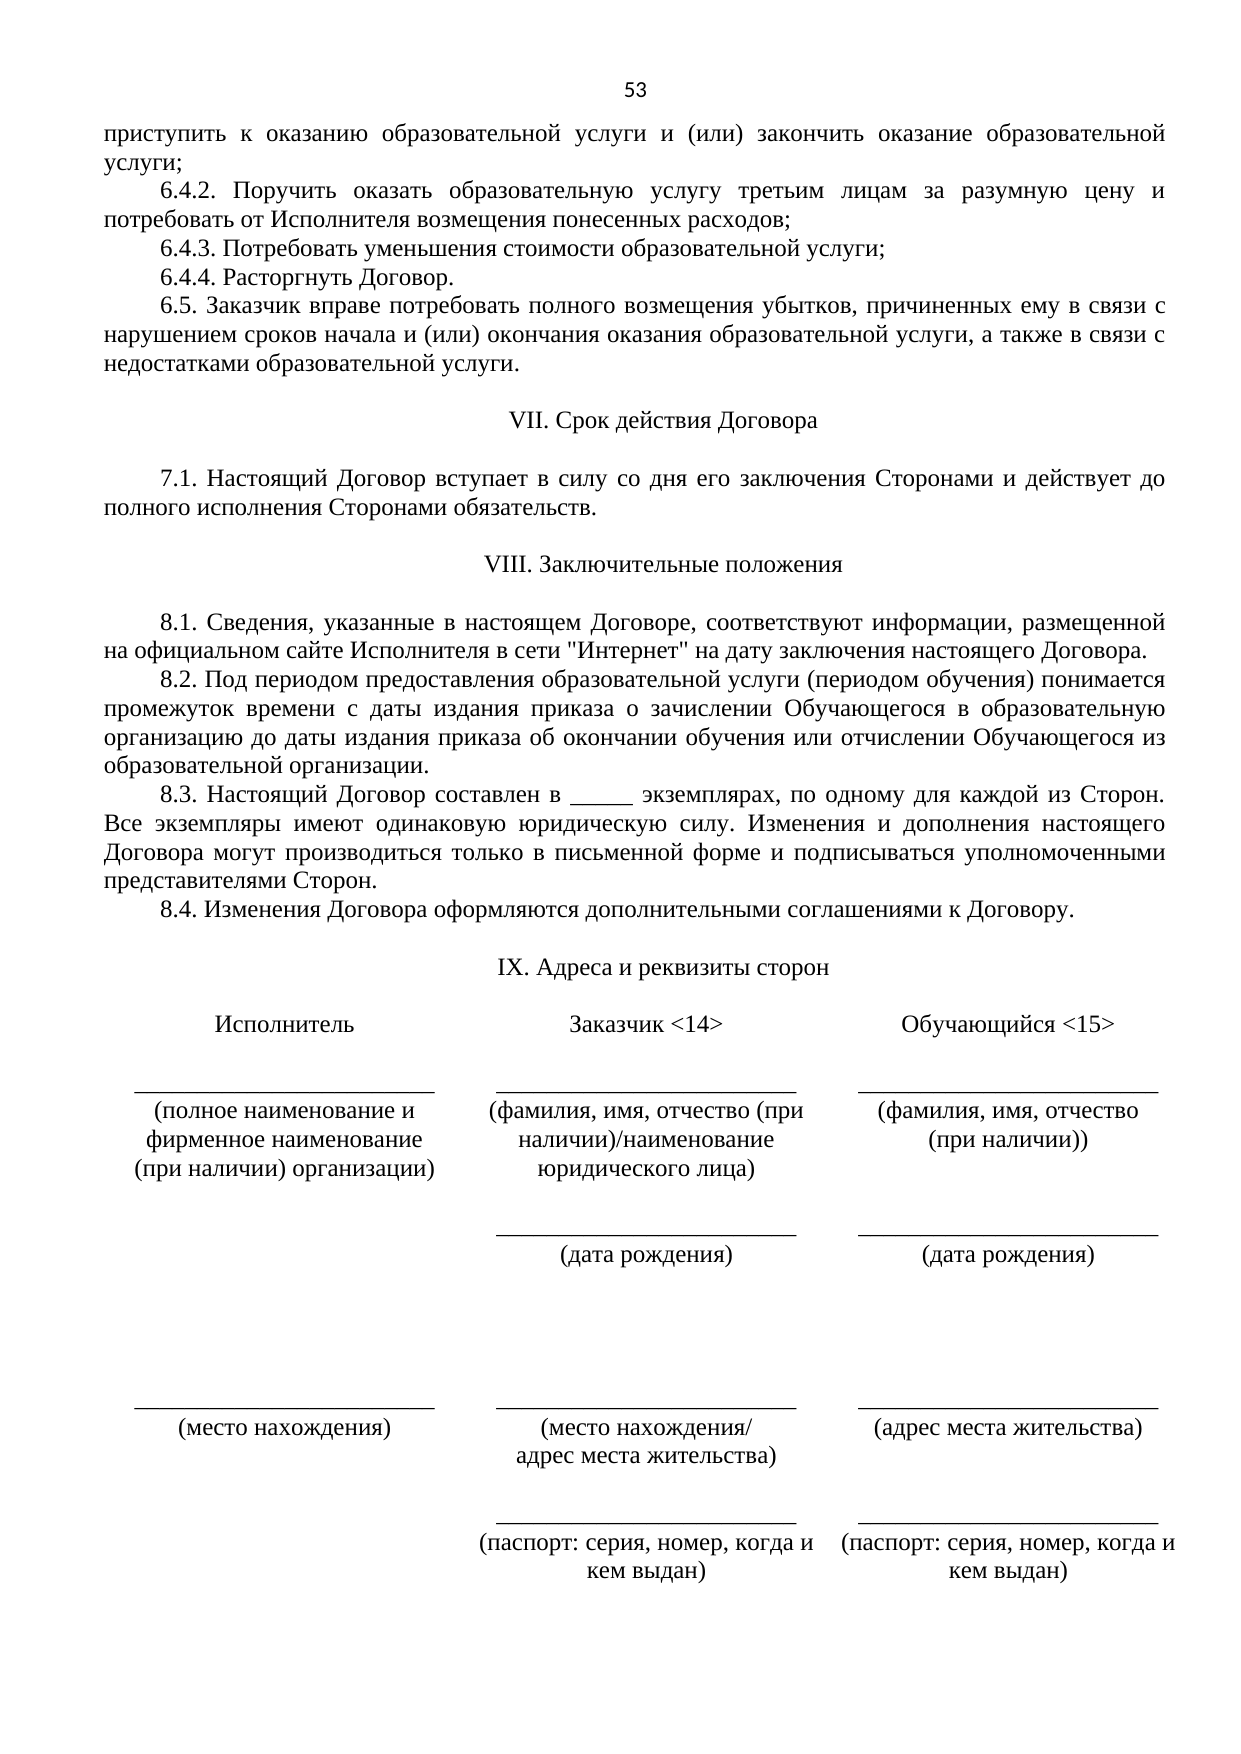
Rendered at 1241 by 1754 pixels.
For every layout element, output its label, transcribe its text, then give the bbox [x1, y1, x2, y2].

text 8.1. Сведения, указанные в настоящем Договоре, соответствуют информации, размещенной на официальном сайте Исполнителя в сети "Интернет" на дату заключения настоящего Договора. [103, 607, 1167, 664]
text 6.4.2. Поручить оказать образовательную услугу третьим лицам за разумную цену и потребовать от Исполнителя возмещения понесенных расходов; [103, 176, 1167, 233]
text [103, 118, 1167, 176]
text VII. Срок действия Договора [103, 406, 1167, 434]
text 6.4.4. Расторгнуть Договор. [103, 262, 1167, 291]
text 7.1. Настоящий Договор вступает в силу со дня его заключения Сторонами и действует до полного исполнения Сторонами обязательств. [103, 463, 1167, 521]
text IX. Адреса и реквизиты сторон [103, 952, 1167, 981]
text VIII. Заключительные положения [103, 549, 1167, 578]
text 8.2. Под периодом предоставления образовательной услуги (периодом обучения) понимается промежуток времени с даты издания приказа о зачислении Обучающегося в образовательную организацию до даты издания приказа об окончании обучения или отчислении Обучающегося из образовательной организации. [103, 664, 1167, 779]
text 8.4. Изменения Договора оформляются дополнительными соглашениями к Договору. [103, 894, 1167, 923]
text 8.3. Настоящий Договор составлен в _____ экземплярах, по одному для каждой из Сторон. Все экземпляры имеют одинаковую юридическую силу. Изменения и дополнения настоящего Договора могут производиться только в письменной форме и подписываться уполномоченными представителями Сторон. [103, 779, 1167, 894]
text 6.5. Заказчик вправе потребовать полного возмещения убытков, причиненных ему в связи с нарушением сроков начала и (или) окончания оказания образовательной услуги, а также в связи с недостатками образовательной услуги. [103, 291, 1167, 377]
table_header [465, 1009, 827, 1613]
text 6.4.3. Потребовать уменьшения стоимости образовательной услуги; [103, 233, 1167, 262]
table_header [827, 1009, 1189, 1613]
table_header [104, 1009, 465, 1613]
